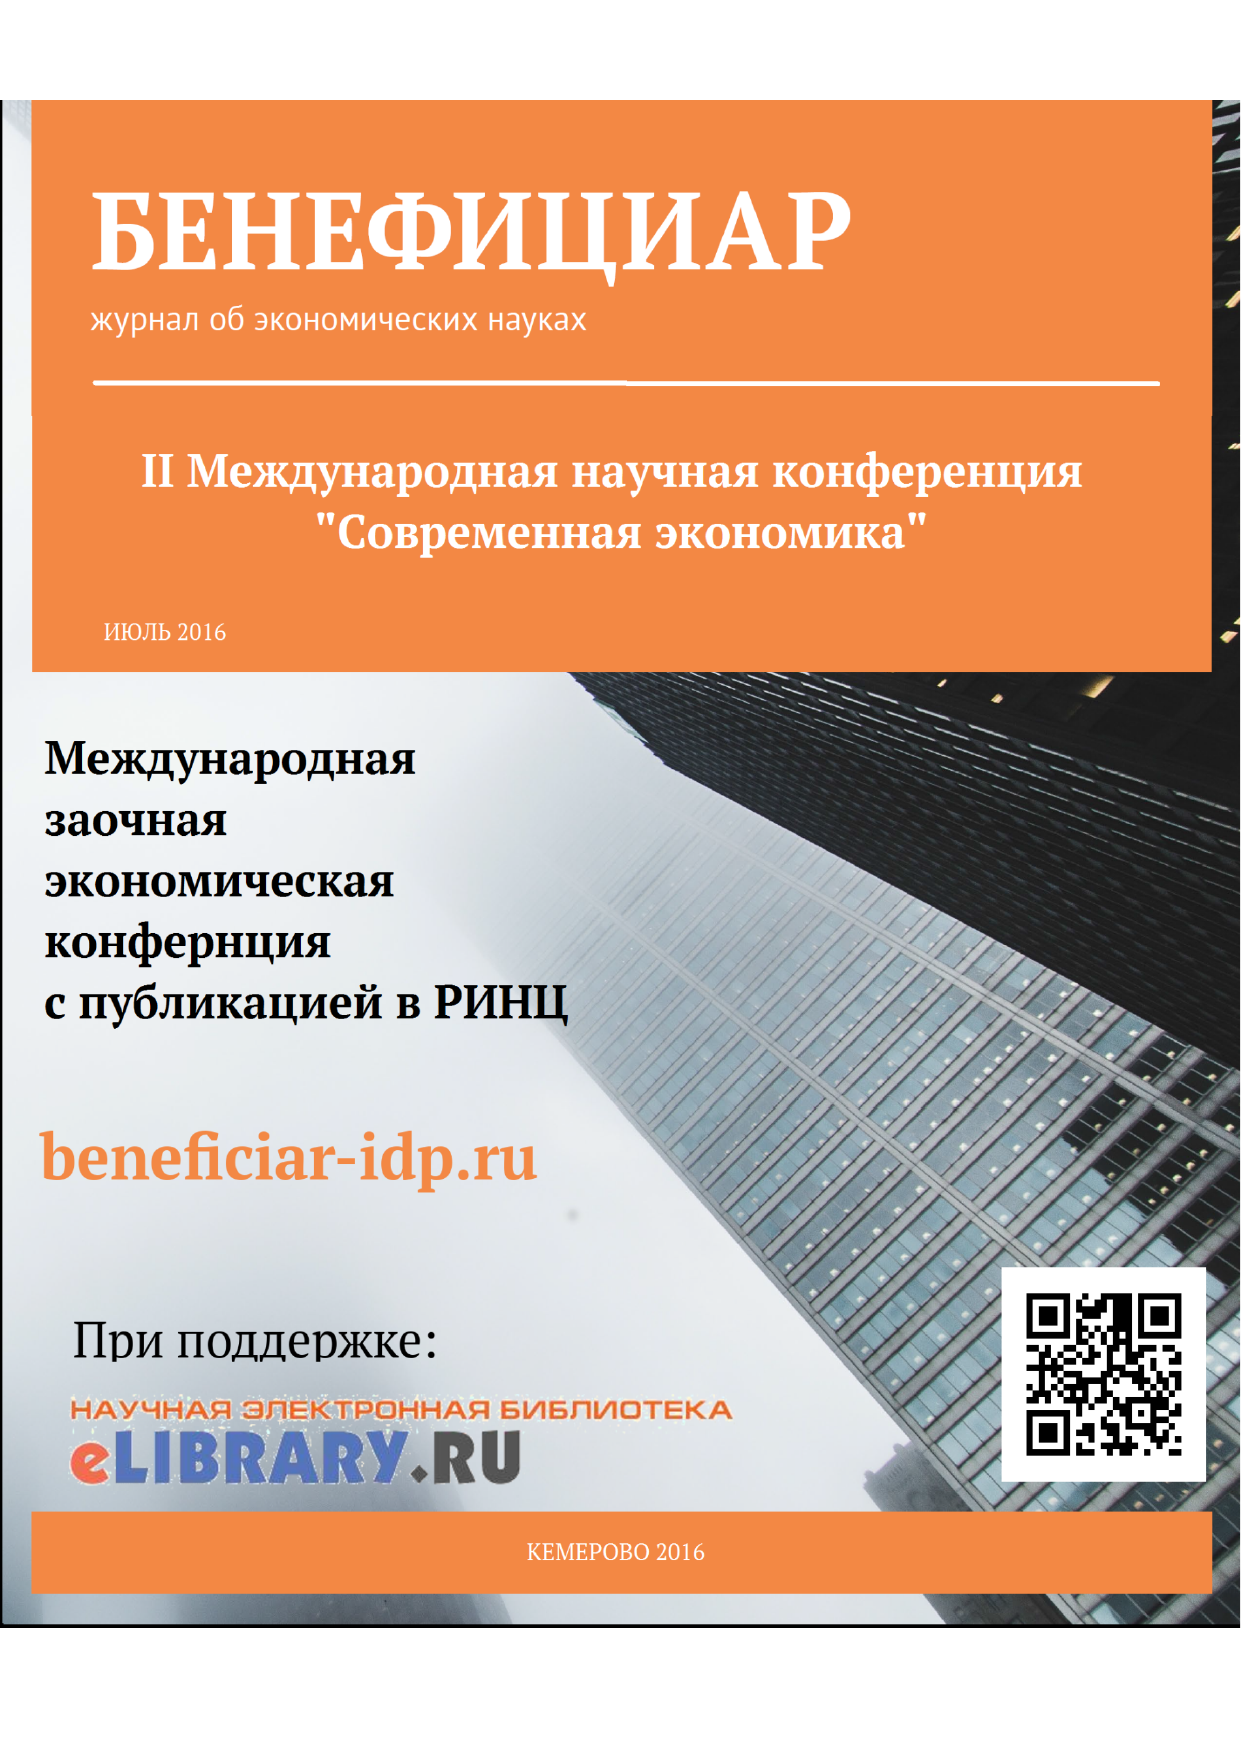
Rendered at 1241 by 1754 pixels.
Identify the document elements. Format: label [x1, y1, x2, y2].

picture [0, 100, 1241, 1628]
